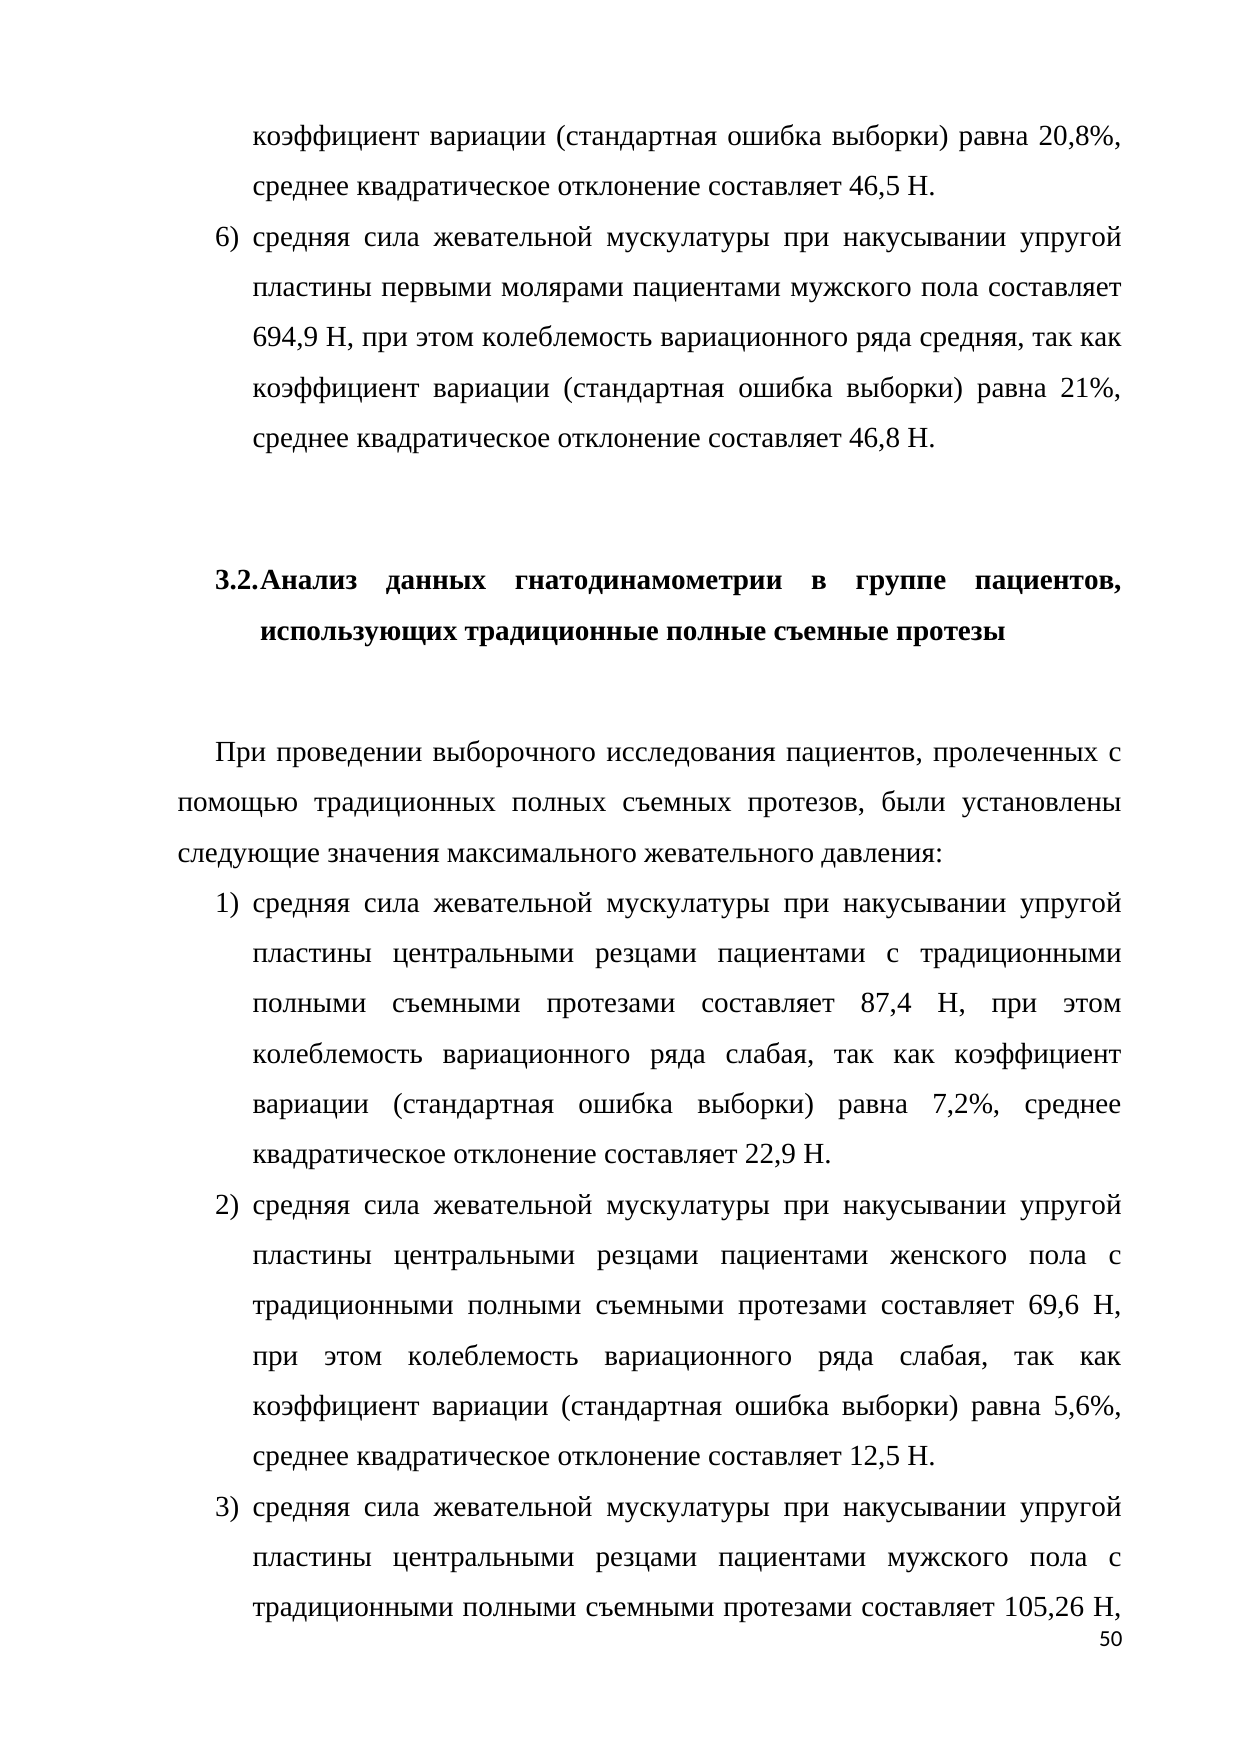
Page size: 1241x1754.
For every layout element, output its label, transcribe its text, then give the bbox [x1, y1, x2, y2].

list средняя сила жевательной мускулатуры при накусывании упругой пластины центральными резцами пациентами с традиционными полными съемными протезами составляет 87,4 Н, при этом колеблемость вариационного ряда слабая, так как коэффициент вариации (стандартная ошибка выборки) равна 7,2%, среднее квадратическое отклонение составляет 22,9 Н. [215, 885, 1122, 1170]
list средняя сила жевательной мускулатуры при накусывании упругой пластины первыми молярами пациентами мужского пола составляет 694,9 Н, при этом колеблемость вариационного ряда средняя, так как коэффициент вариации (стандартная ошибка выборки) равна 21%, среднее квадратическое отклонение составляет 46,8 Н. [215, 219, 1122, 453]
list средняя сила жевательной мускулатуры при накусывании упругой пластины центральными резцами пациентами женского пола с традиционными полными съемными протезами составляет 69,6 Н, при этом колеблемость вариационного ряда слабая, так как коэффициент вариации (стандартная ошибка выборки) равна 5,6%, среднее квадратическое отклонение составляет 12,5 Н. [215, 1187, 1122, 1472]
list Анализ данных гнатодинамометрии в группе пациентов, использующих традиционные полные съемные протезы [215, 562, 1122, 646]
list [215, 1489, 1122, 1623]
text При проведении выборочного исследования пациентов, пролеченных с помощью традиционных полных съемных протезов, были установлены следующие значения максимального жевательного давления: [177, 734, 1122, 868]
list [215, 118, 1122, 202]
